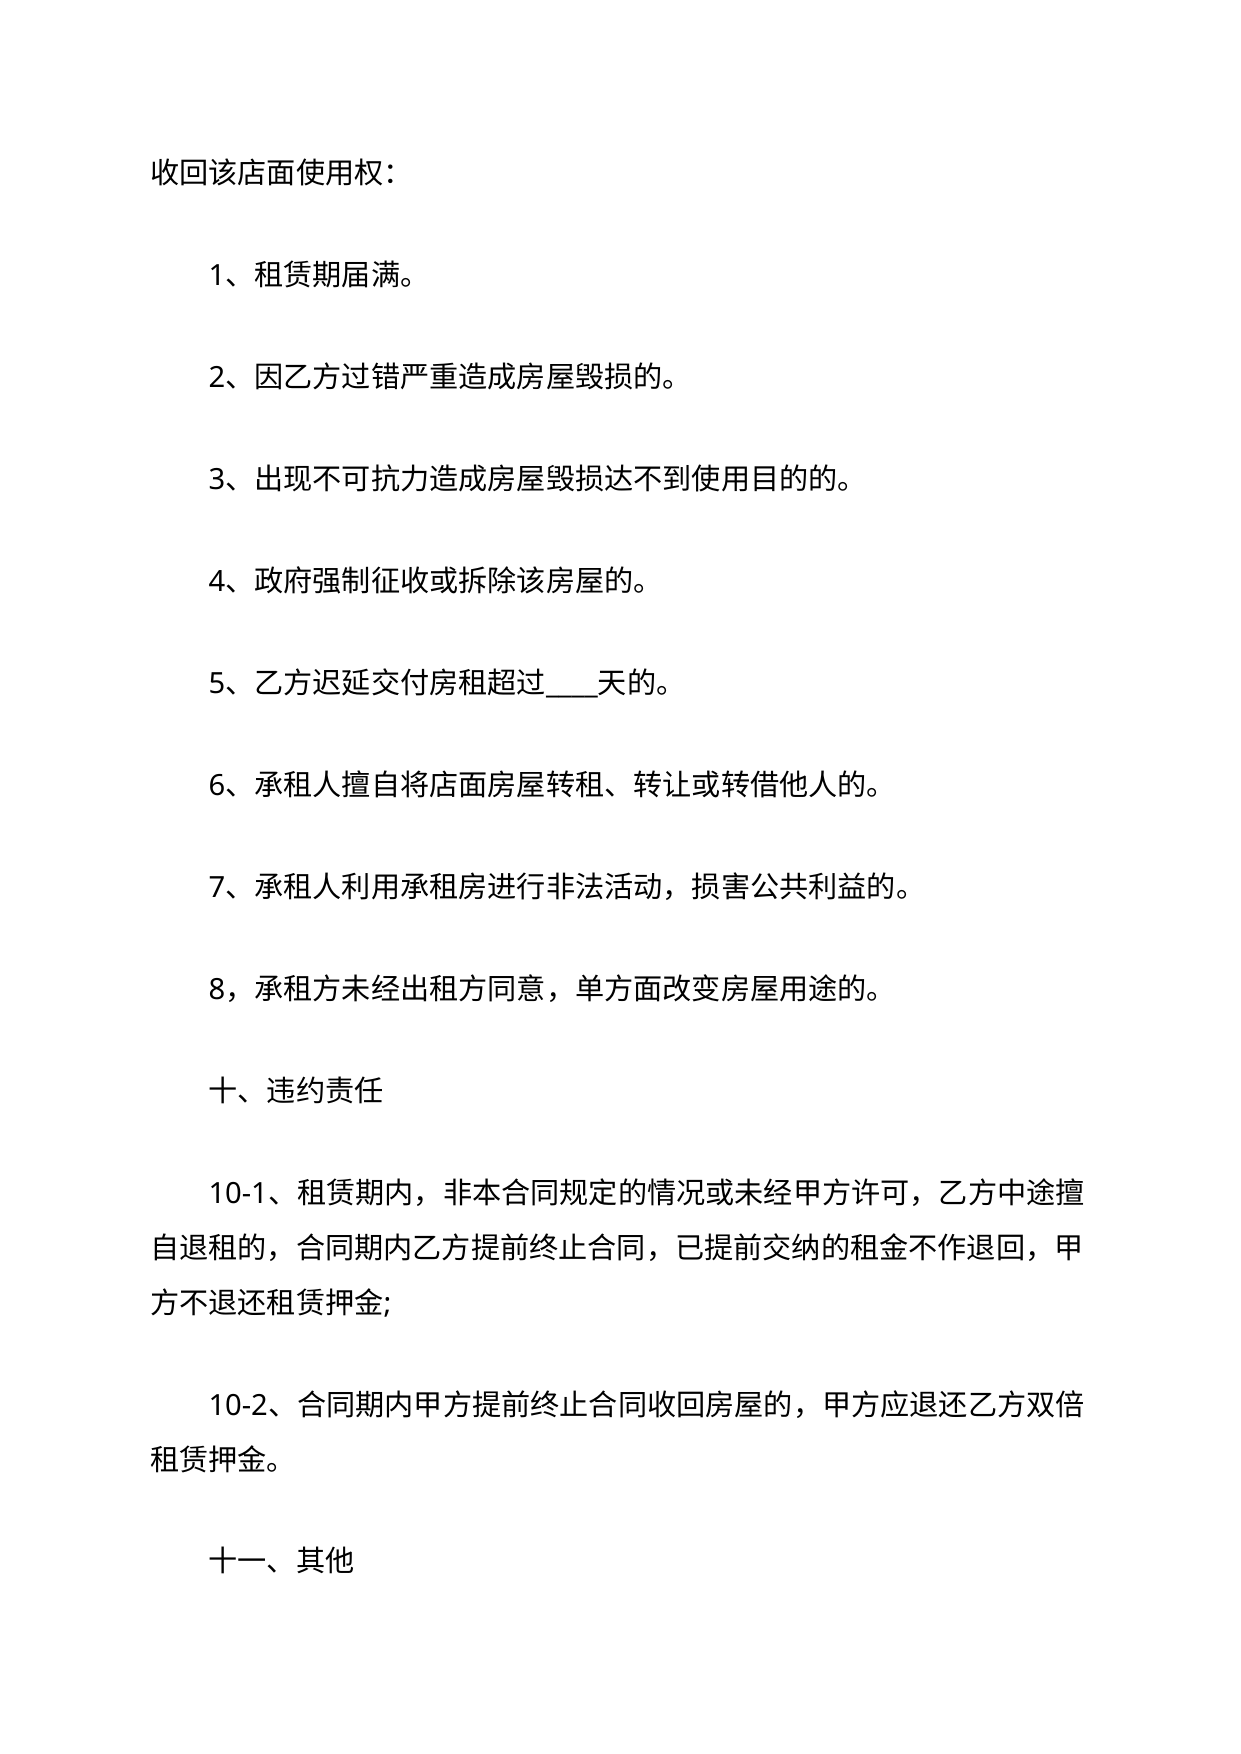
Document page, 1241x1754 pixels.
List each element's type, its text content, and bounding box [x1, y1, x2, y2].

text 2、因乙方过错严重造成房屋毁损的。 [150, 354, 1090, 396]
text 十、违约责任 [150, 1068, 1090, 1110]
text 5、乙方迟延交付房租超过____天的。 [150, 660, 1090, 702]
text 7、承租人利用承租房进行非法活动，损害公共利益的。 [150, 864, 1090, 906]
text 10-1、租赁期内，非本合同规定的情况或未经甲方许可，乙方中途擅自退租的，合同期内乙方提前终止合同，已提前交纳的租金不作退回，甲方不退还租赁押金; [150, 1169, 1090, 1322]
text 10-2、合同期内甲方提前终止合同收回房屋的，甲方应退还乙方双倍租赁押金。 [150, 1381, 1090, 1478]
text 1、租赁期届满。 [150, 252, 1090, 294]
text 十一、其他 [150, 1538, 1090, 1580]
text 8，承租方未经出租方同意，单方面改变房屋用途的。 [150, 966, 1090, 1008]
text 3、出现不可抗力造成房屋毁损达不到使用目的的。 [150, 456, 1090, 498]
text 4、政府强制征收或拆除该房屋的。 [150, 558, 1090, 600]
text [150, 150, 1090, 192]
text 6、承租人擅自将店面房屋转租、转让或转借他人的。 [150, 762, 1090, 804]
